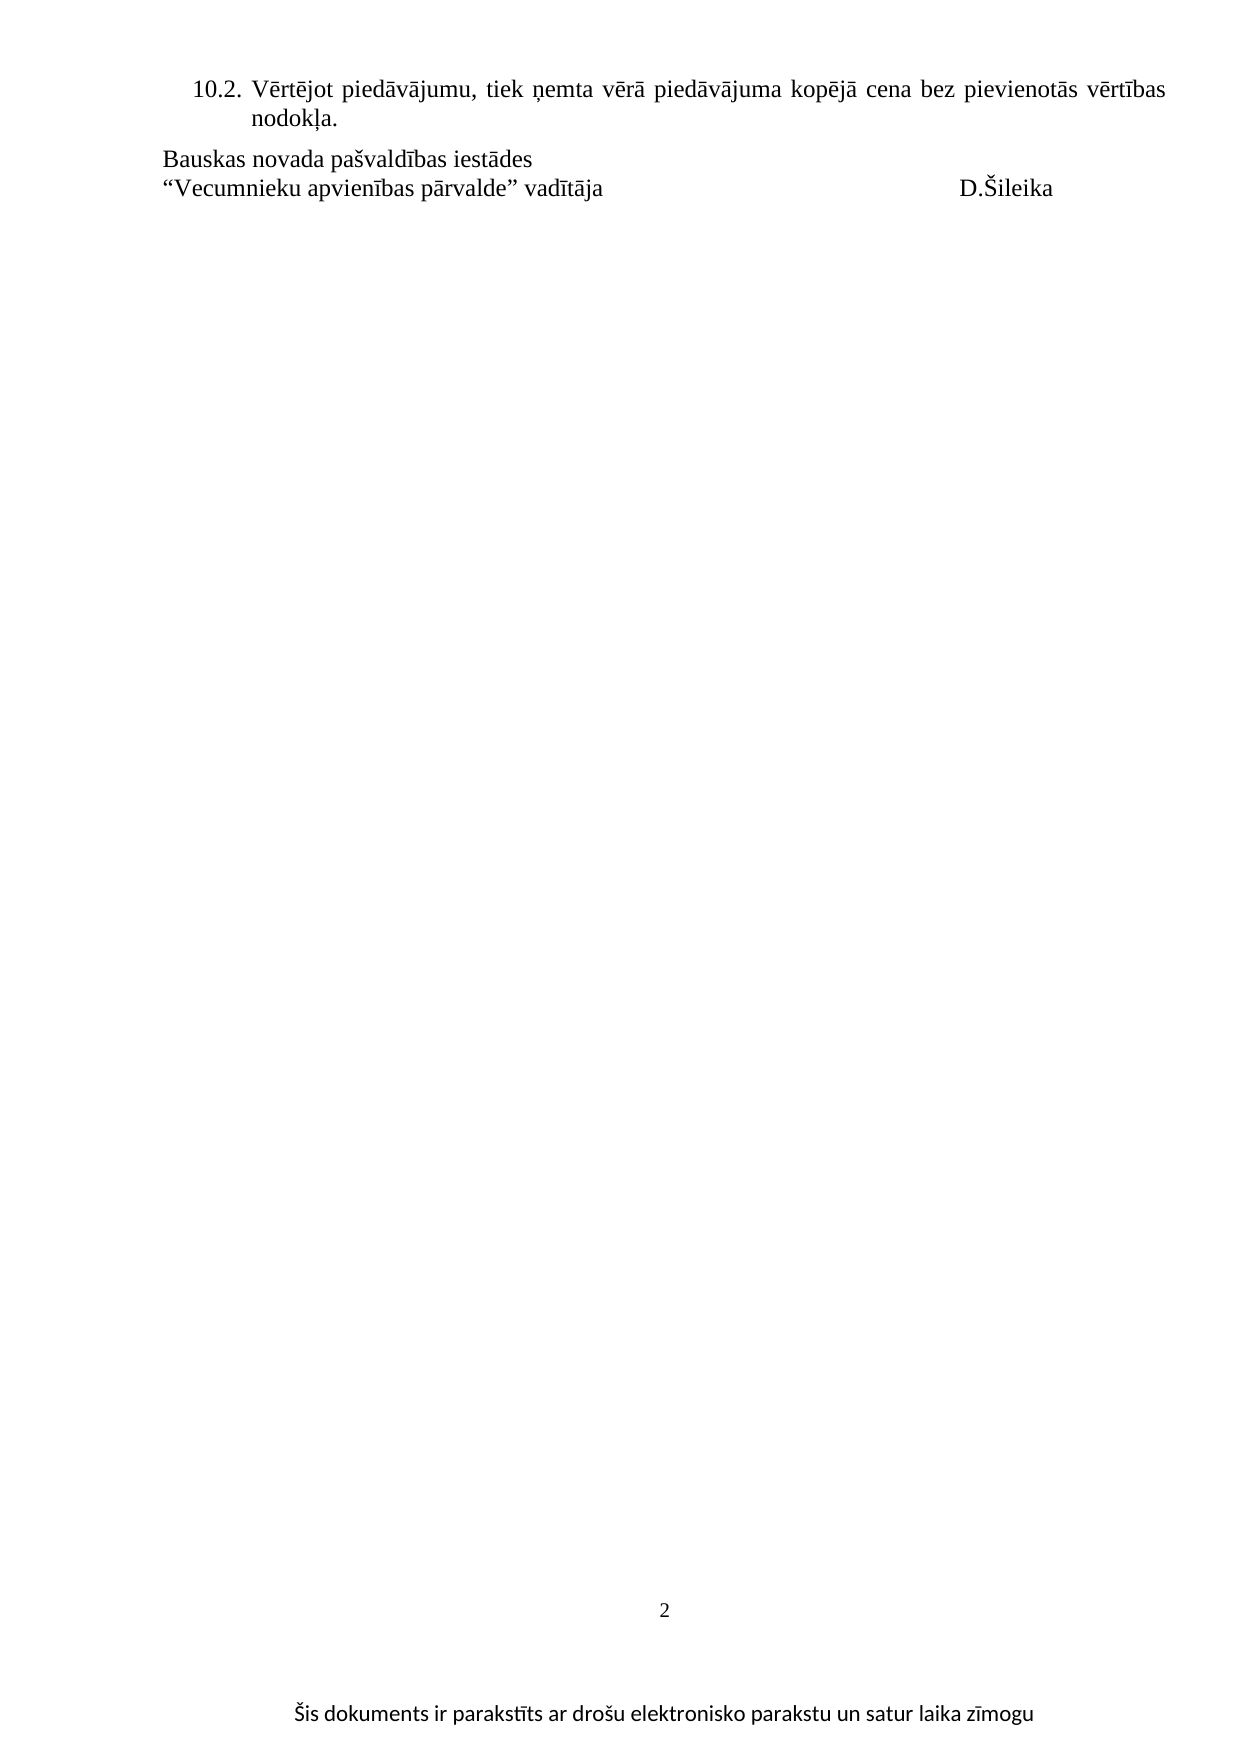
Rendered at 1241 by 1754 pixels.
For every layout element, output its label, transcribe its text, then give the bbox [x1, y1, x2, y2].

text Bauskas novada pašvaldības iestādes [162, 144, 1167, 173]
list Vērtējot piedāvājumu, tiek ņemta vērā piedāvājuma kopējā cena bez pievienotās vērtības nodokļa. [192, 74, 1167, 131]
text “Vecumnieku apvienības pārvalde” vadītāja D.Šileika [162, 173, 1167, 201]
